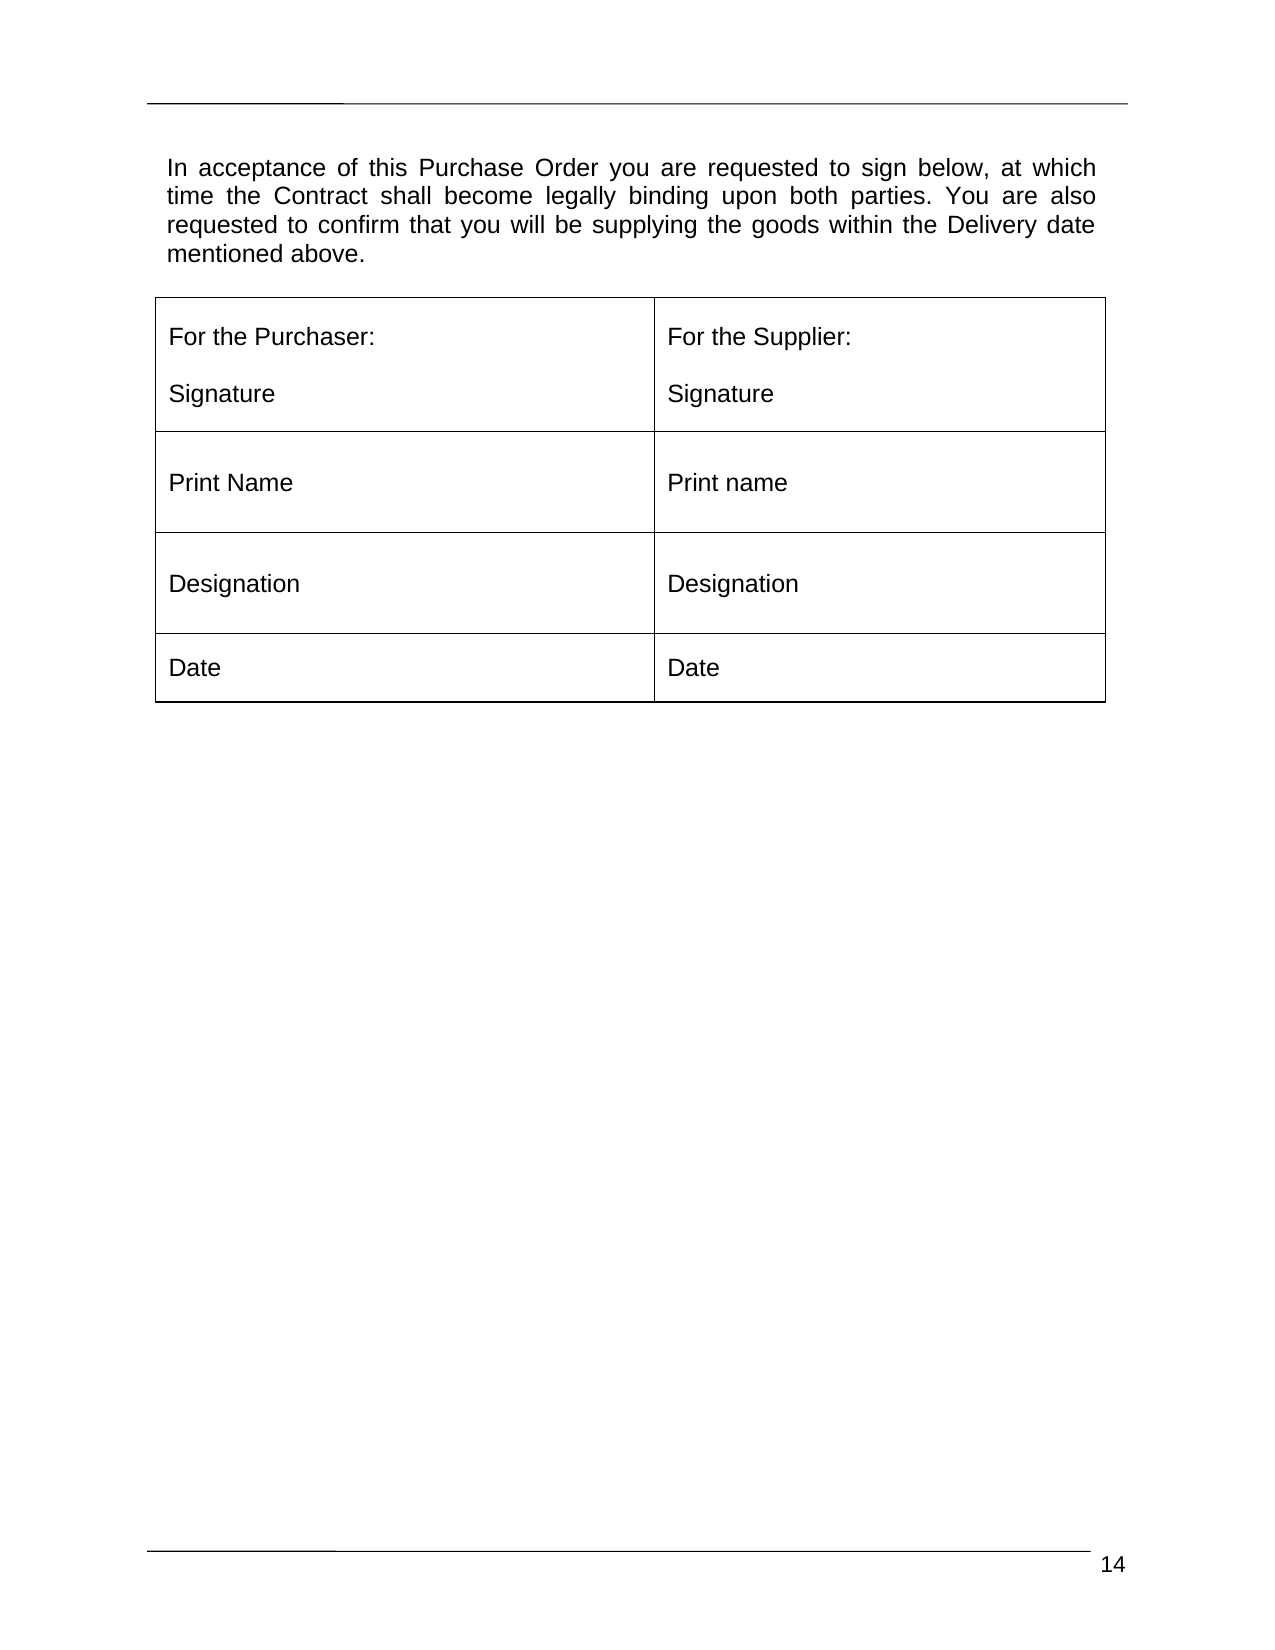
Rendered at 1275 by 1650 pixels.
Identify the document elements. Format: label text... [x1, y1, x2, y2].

table_header For the Purchaser: Signature [156, 298, 654, 431]
table_cell Date [156, 634, 654, 701]
table_header For the Supplier: Signature [655, 298, 1105, 431]
table_cell Date [655, 634, 1105, 701]
table_cell Designation [156, 533, 654, 633]
text In acceptance of this Purchase Order you are requested to sign below, at which time the Contract shall become legally binding upon both parties. You are also requested to confirm that you will be supplying the goods within the Delivery date mentioned above. [167, 152, 1098, 267]
table_cell Print Name [156, 432, 654, 532]
table_cell Designation [655, 533, 1105, 633]
table_cell Print name [655, 432, 1105, 532]
